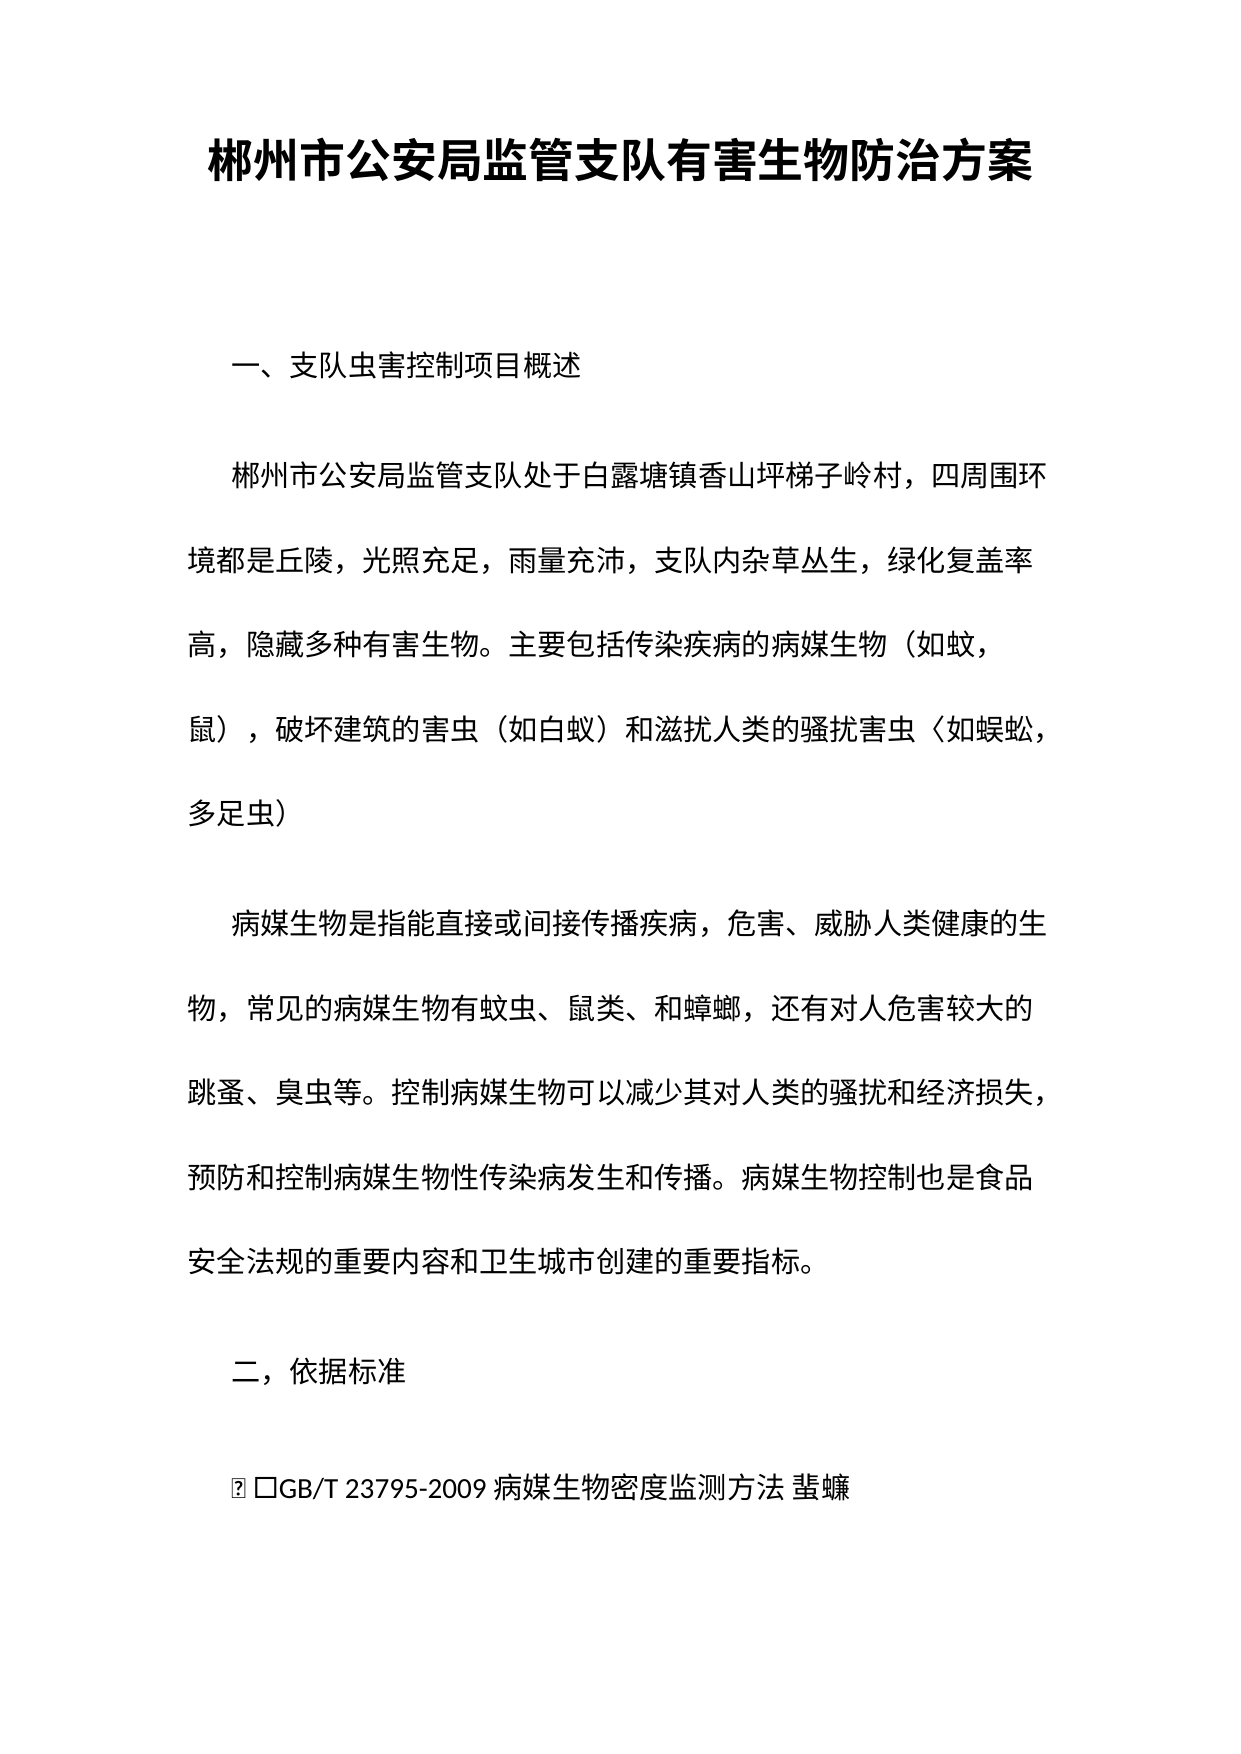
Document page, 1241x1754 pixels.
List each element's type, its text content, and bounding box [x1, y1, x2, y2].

text 病媒生物是指能直接或间接传播疾病，危害、威胁人类健康的生物，常见的病媒生物有蚊虫、鼠类、和蟑螂，还有对人危害较大的跳蚤、臭虫等。控制病媒生物可以减少其对人类的骚扰和经济损失，预防和控制病媒生物性传染病发生和传播。病媒生物控制也是食品安全法规的重要内容和卫生城市创建的重要指标。 [187, 889, 1053, 1292]
text 一、支队虫害控制项目概述 [187, 331, 1053, 396]
text 郴州市公安局监管支队处于白露塘镇香山坪梯子岭村，四周围环境都是丘陵，光照充足，雨量充沛，支队内杂草丛生，绿化复盖率高，隐藏多种有害生物。主要包括传染疾病的病媒生物（如蚊，鼠），破坏建筑的害虫（如白蚁）和滋扰人类的骚扰害虫〈如蜈蚣，多足虫） [187, 442, 1053, 844]
text  GB/T 23795-2009 病媒生物密度监测方法 蜚蠊 [187, 1453, 1053, 1518]
subtitle 郴州市公安局监管支队有害生物防治方案 [187, 109, 1053, 206]
text 二，依据标准 [187, 1338, 1053, 1403]
